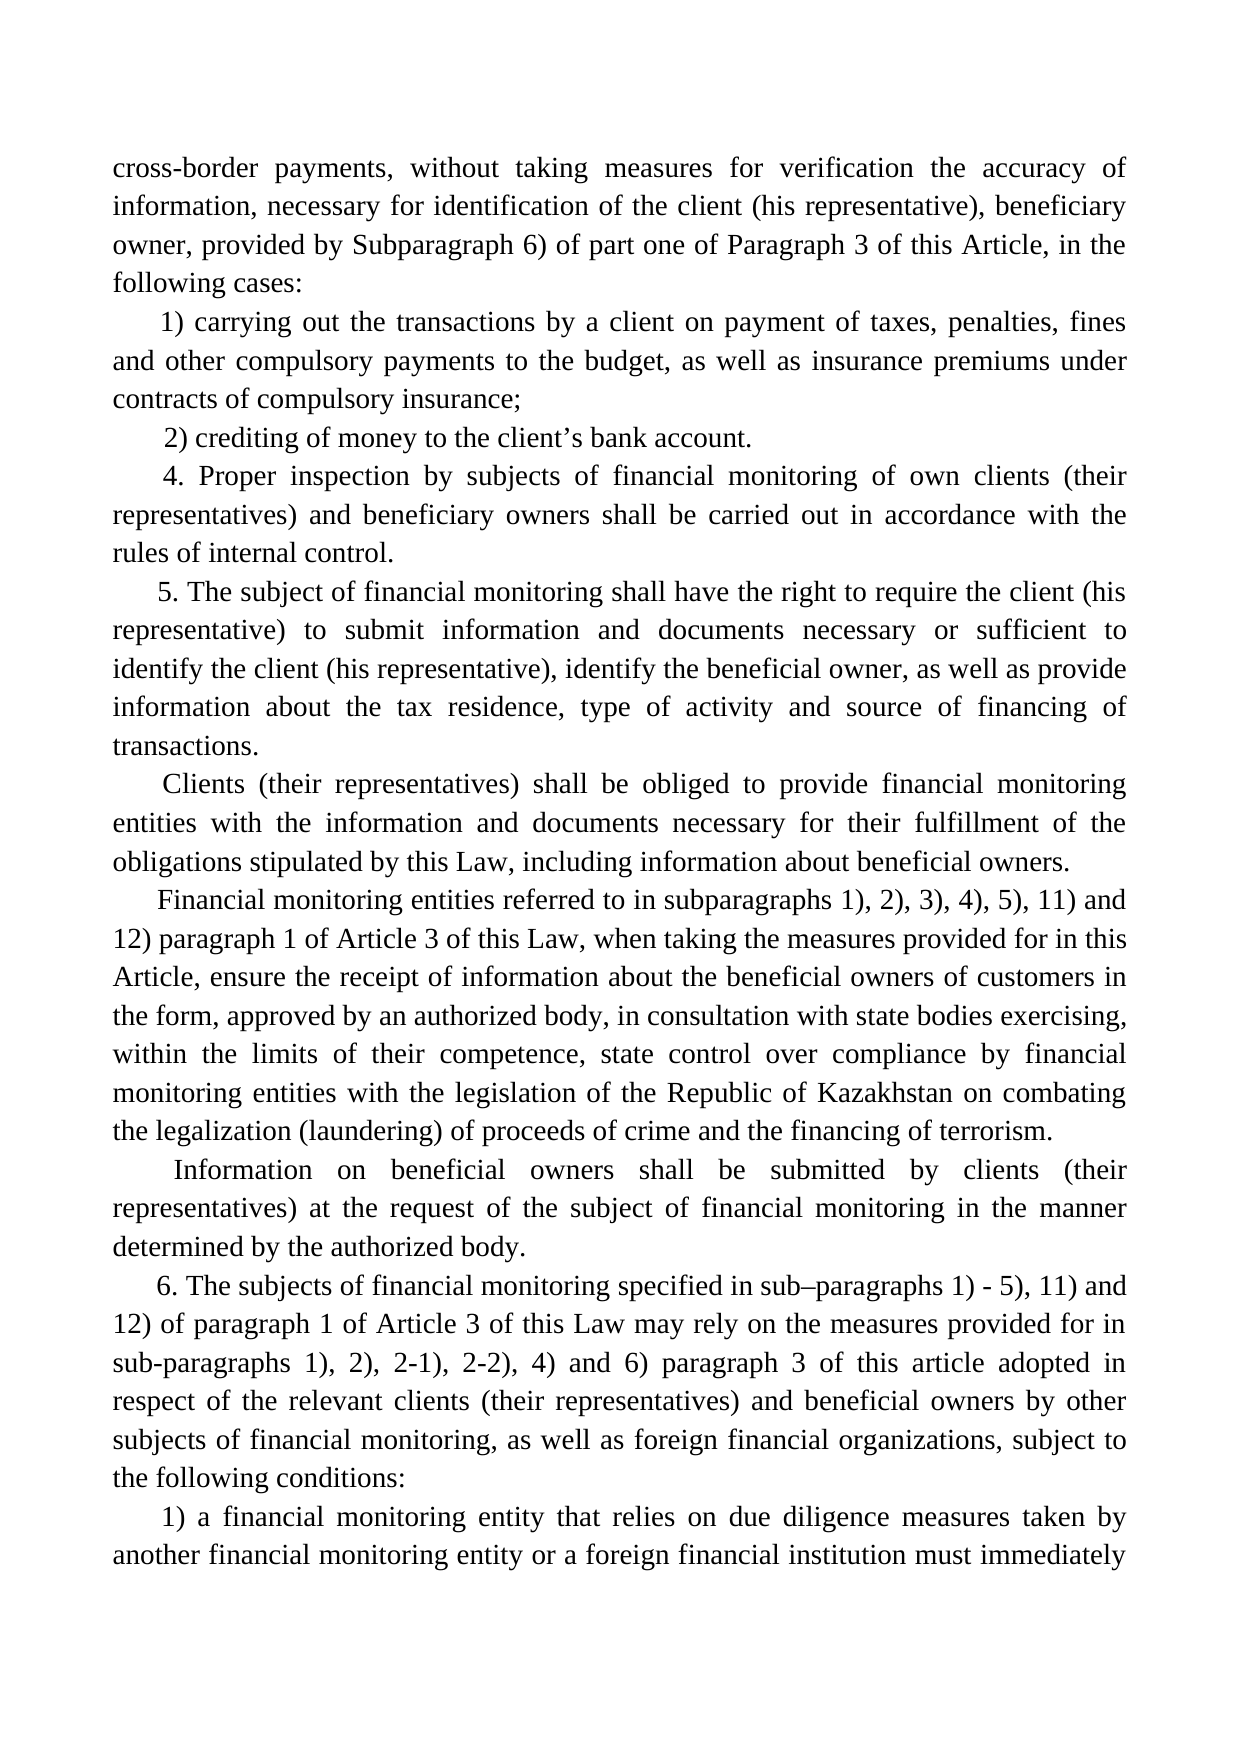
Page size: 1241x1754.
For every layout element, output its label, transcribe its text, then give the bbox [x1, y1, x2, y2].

text 6. The subjects of financial monitoring specified in sub–paragraphs 1) - 5), 11) and 12) of paragraph 1 of Article 3 of this Law may rely on the measures provided for in sub-paragraphs 1), 2), 2-1), 2-2), 4) and 6) paragraph 3 of this article adopted in respect of the relevant clients (their representatives) and beneficial owners by other subjects of financial monitoring, as well as foreign financial organizations, subject to the following conditions: [112, 1268, 1128, 1494]
text 4. Proper inspection by subjects of financial monitoring of own clients (their representatives) and beneficiary owners shall be carried out in accordance with the rules of internal control. [112, 458, 1128, 569]
text Financial monitoring entities referred to in subparagraphs 1), 2), 3), 4), 5), 11) and 12) paragraph 1 of Article 3 of this Law, when taking the measures provided for in this Article, ensure the receipt of information about the beneficial owners of customers in the form, approved by an authorized body, in consultation with state bodies exercising, within the limits of their competence, state control over compliance by financial monitoring entities with the legislation of the Republic of Kazakhstan on combating the legalization (laundering) of proceeds of crime and the financing of terrorism. [112, 882, 1128, 1147]
text 1) carrying out the transactions by a client on payment of taxes, penalties, fines and other compulsory payments to the budget, as well as insurance premiums under contracts of compulsory insurance; [112, 304, 1128, 415]
text 5. The subject of financial monitoring shall have the right to require the client (his representative) to submit information and documents necessary or sufficient to identify the client (his representative), identify the beneficial owner, as well as provide information about the tax residence, type of activity and source of financing of transactions. [112, 574, 1128, 762]
text Clients (their representatives) shall be obliged to provide financial monitoring entities with the information and documents necessary for their fulfillment of the obligations stipulated by this Law, including information about beneficial owners. [112, 767, 1128, 877]
text Information on beneficial owners shall be submitted by clients (their representatives) at the request of the subject of financial monitoring in the manner determined by the authorized body. [112, 1152, 1128, 1263]
text 2) crediting of money to the client’s bank account. [112, 420, 1128, 453]
